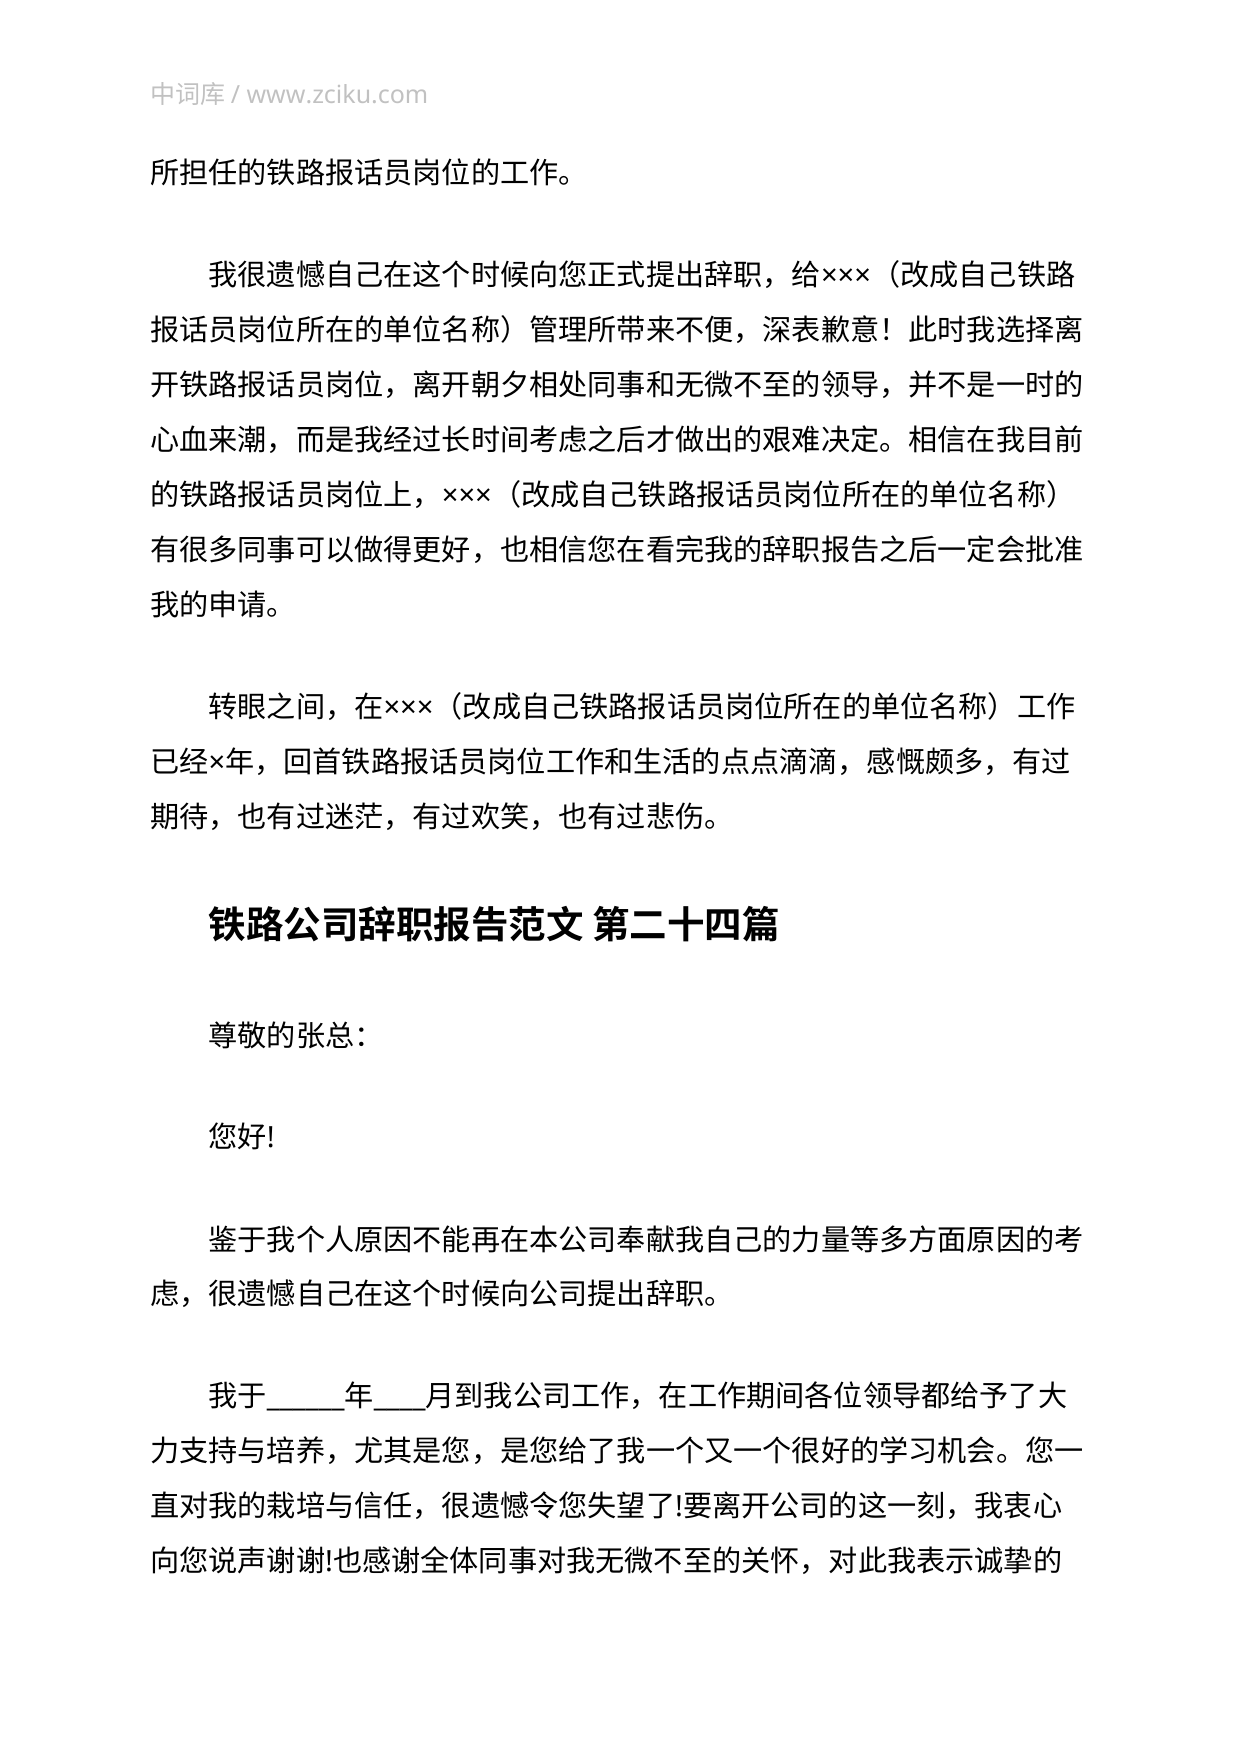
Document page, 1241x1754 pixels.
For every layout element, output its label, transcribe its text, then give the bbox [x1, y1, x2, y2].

text 我很遗憾自己在这个时候向您正式提出辞职，给×××（改成自己铁路报话员岗位所在的单位名称）管理所带来不便，深表歉意！此时我选择离开铁路报话员岗位，离开朝夕相处同事和无微不至的领导，并不是一时的心血来潮，而是我经过长时间考虑之后才做出的艰难决定。相信在我目前的铁路报话员岗位上，×××（改成自己铁路报话员岗位所在的单位名称）有很多同事可以做得更好，也相信您在看完我的辞职报告之后一定会批准我的申请。 [150, 252, 1090, 624]
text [150, 150, 1090, 192]
text 尊敬的张总： [150, 1012, 1090, 1054]
text 您好! [150, 1114, 1090, 1156]
text 铁路公司辞职报告范文 第二十四篇 [150, 895, 1090, 949]
text 鉴于我个人原因不能再在本公司奉献我自己的力量等多方面原因的考虑，很遗憾自己在这个时候向公司提出辞职。 [150, 1216, 1090, 1313]
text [150, 1373, 1090, 1580]
text 转眼之间，在×××（改成自己铁路报话员岗位所在的单位名称）工作已经×年，回首铁路报话员岗位工作和生活的点点滴滴，感慨颇多，有过期待，也有过迷茫，有过欢笑，也有过悲伤。 [150, 683, 1090, 835]
